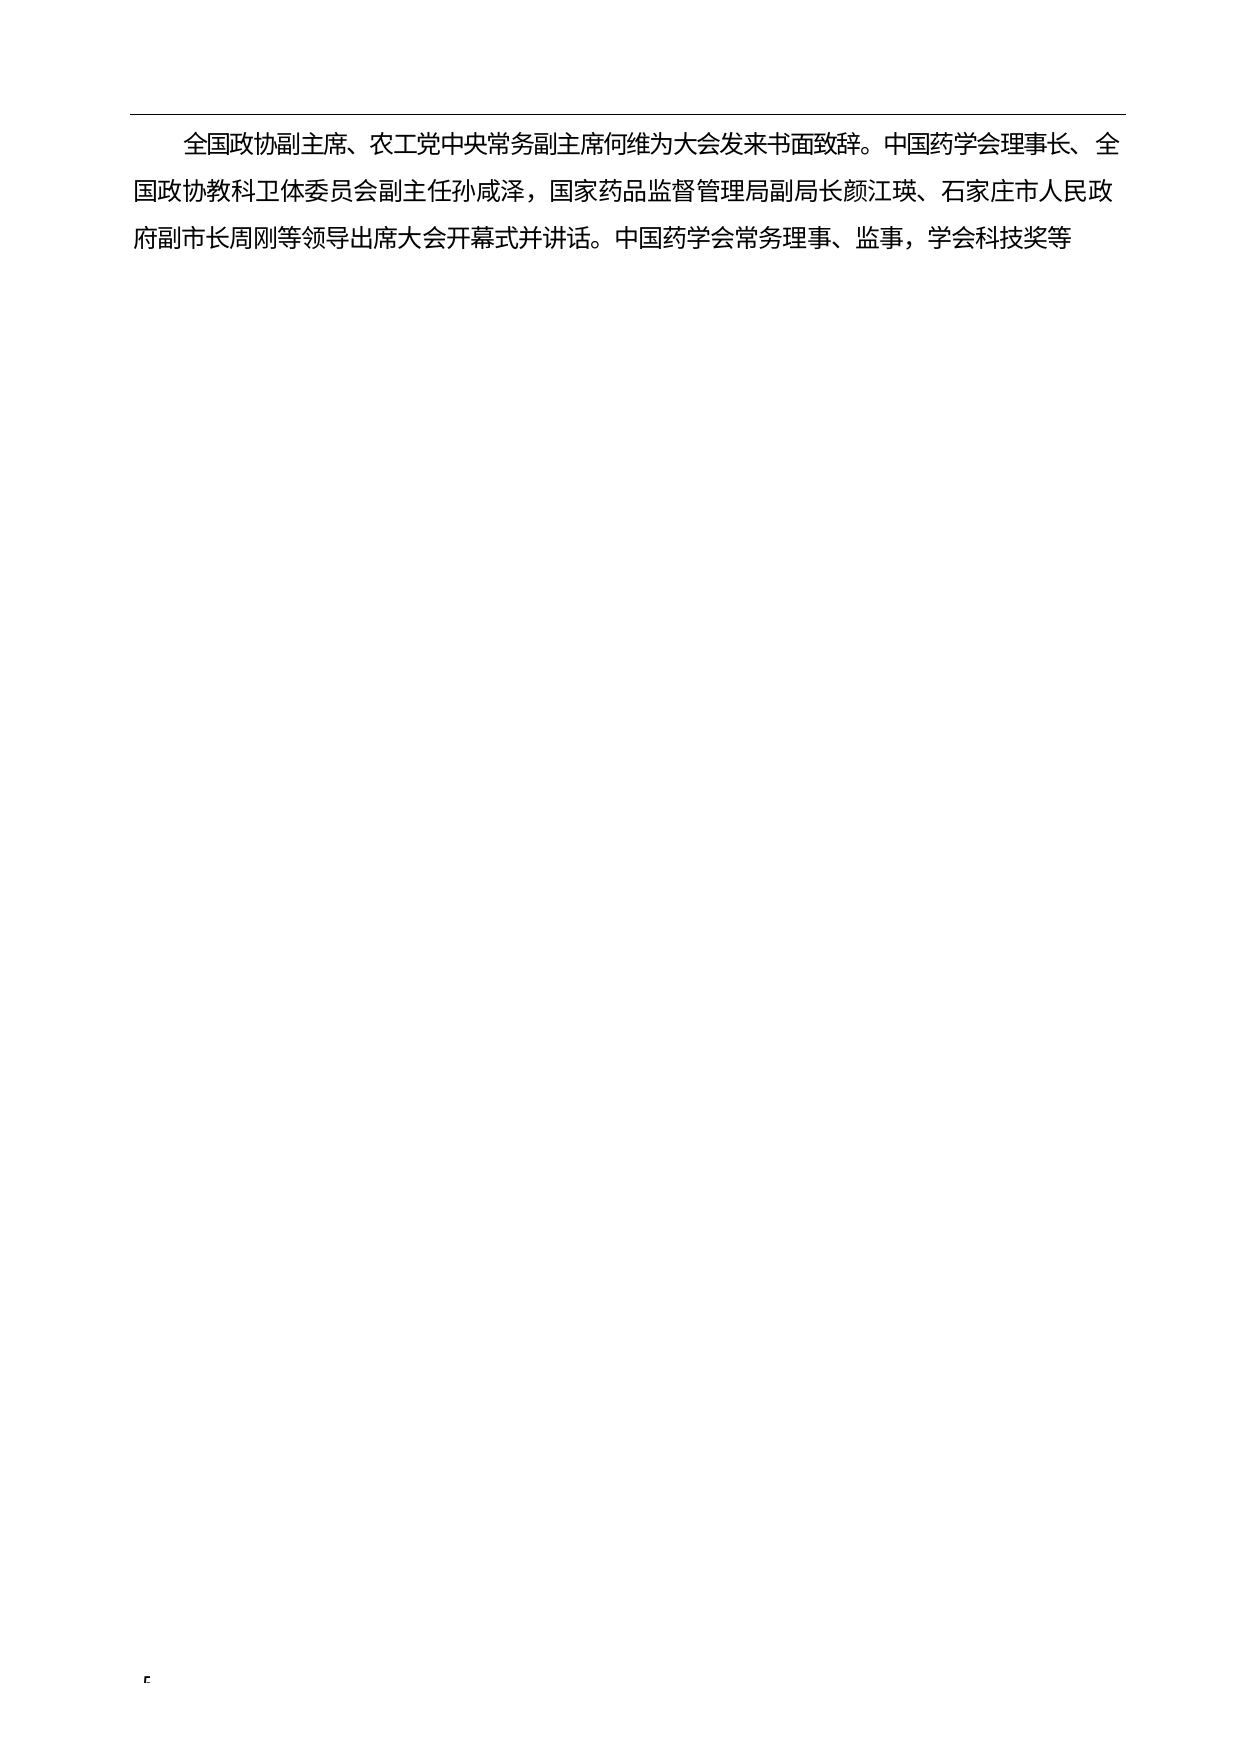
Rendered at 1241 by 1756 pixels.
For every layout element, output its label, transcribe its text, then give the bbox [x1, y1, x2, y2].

text 全国政协副主席、农工党中央常务副主席何维为大会发来书面致辞。中国药学会理事长、全国政协教科卫体委员会副主任孙咸泽，国家药品监督管理局副局长颜江瑛、石家庄市人民政府副市长周刚等领导出席大会开幕式并讲话。中国药学会常务理事、监事，学会科技奖等 [133, 124, 1135, 255]
